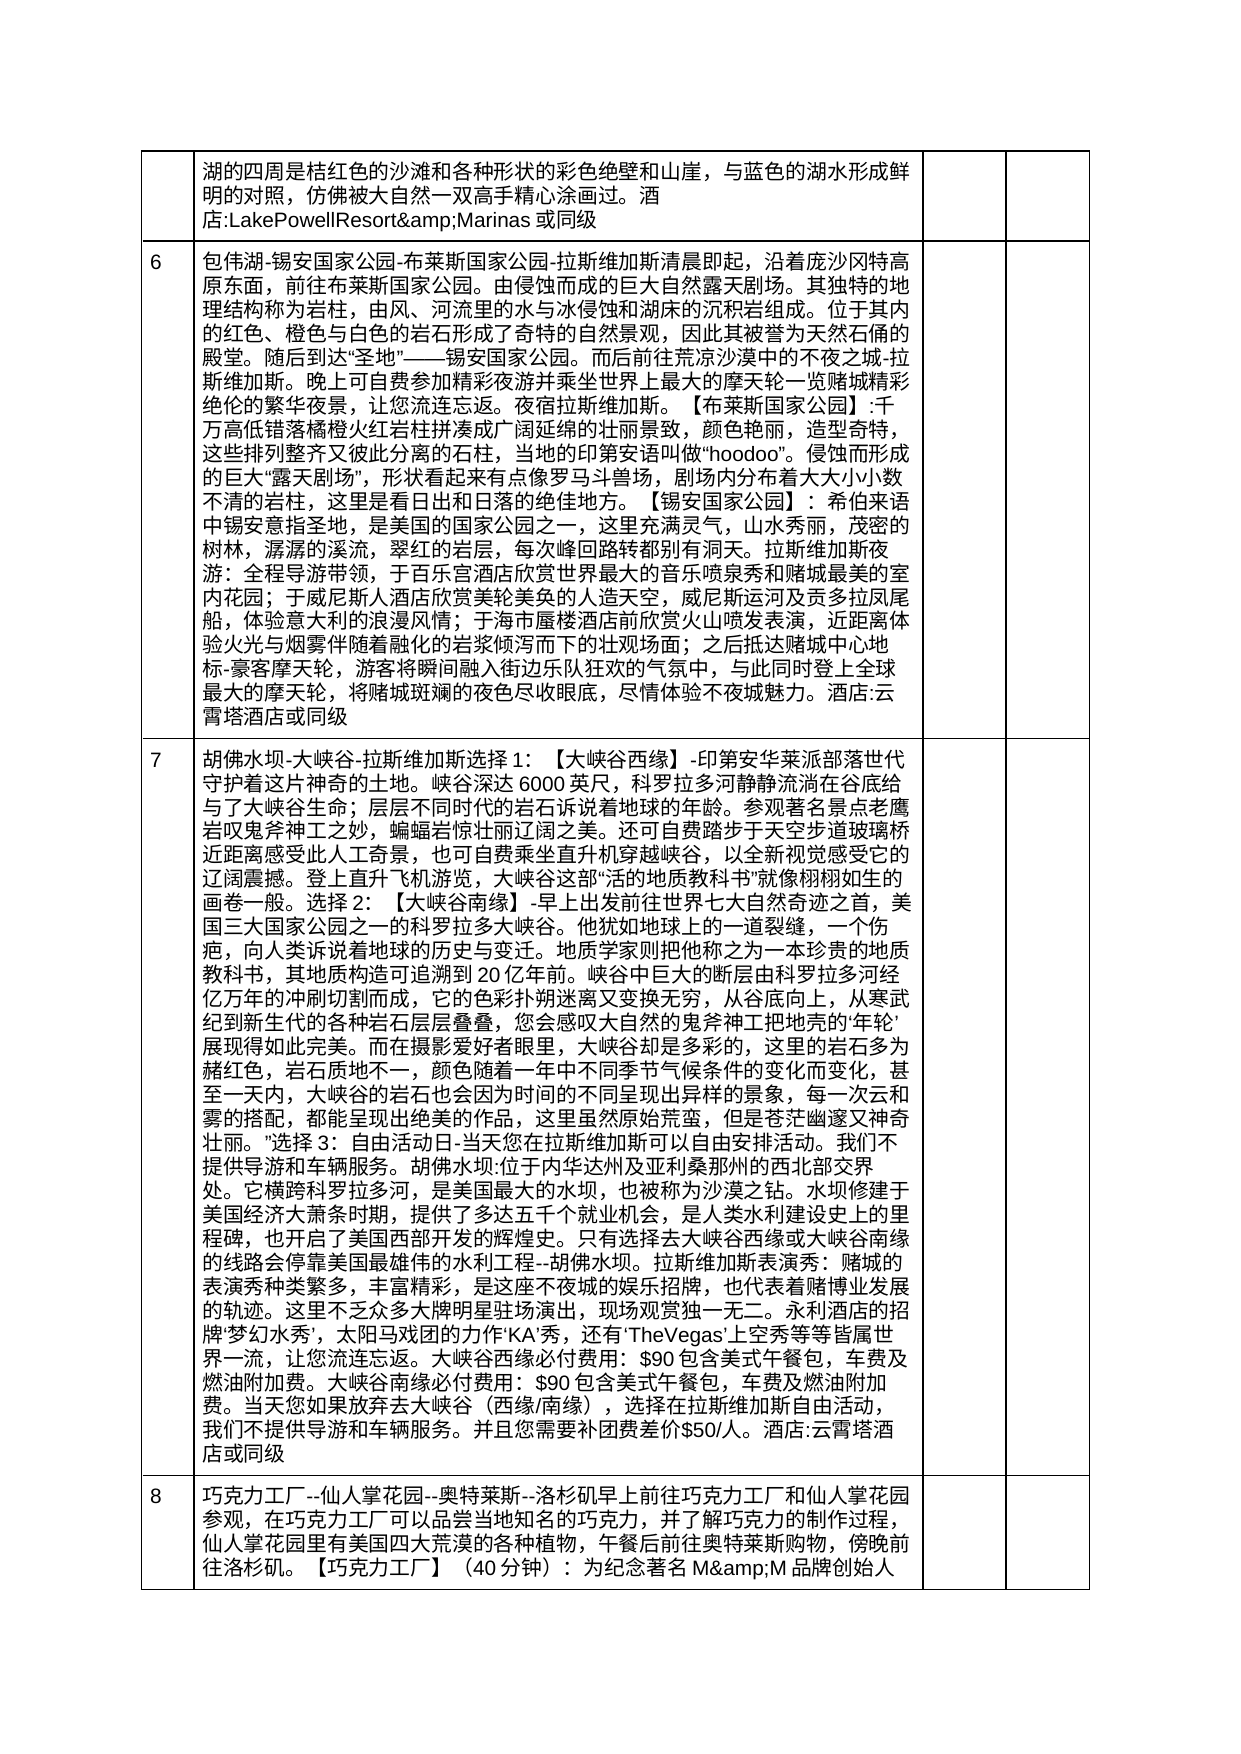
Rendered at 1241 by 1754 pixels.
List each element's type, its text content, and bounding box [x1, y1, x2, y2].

table_cell [924, 739, 1005, 1474]
table_cell [924, 242, 1005, 737]
table_cell [1007, 242, 1089, 737]
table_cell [195, 152, 922, 240]
table_cell [924, 152, 1005, 240]
table_cell 胡佛水坝-大峡谷-拉斯维加斯选择1：【大峡谷西缘】-印第安华莱派部落世代守护着这片神奇的土地。峡谷深达6000英尺，科罗拉多河静静流淌在谷底给与了大峡谷生命；层层不同时代的岩石诉说着地球的年龄。参观著名景点老鹰岩叹鬼斧神工之妙，蝙蝠岩惊壮丽辽阔之美。还可自费踏步于天空步道玻璃桥近距离感受此人工奇景，也可自费乘坐直升机穿越峡谷，以全新视觉感受它的辽阔震撼。登上直升飞机游览，大峡谷这部“活的地质教科书”就像栩栩如生的画卷一般。选择2：【大峡谷南缘】-早上出发前往世界七大自然奇迹之首，美国三大国家公园之一的科罗拉多大峡谷。他犹如地球上的一道裂缝，一个伤疤，向人类诉说着地球的历史与变迁。地质学家则把他称之为一本珍贵的地质教科书，其地质构造可追溯到20亿年前。峡谷中巨大的断层由科罗拉多河经亿万年的冲刷切割而成，它的色彩扑朔迷离又变换无穷，从谷底向上，从寒武纪到新生代的各种岩石层层叠叠，您会感叹大自然的鬼斧神工把地壳的‘年轮’展现得如此完美。而在摄影爱好者眼里，大峡谷却是多彩的，这里的岩石多为赭红色，岩石质地不一，颜色随着一年中不同季节气候条件的变化而变化，甚至一天内，大峡谷的岩石也会因为时间的不同呈现出异样的景象，每一次云和雾的搭配，都能呈现出绝美的作品，这里虽然原始荒蛮，但是苍茫幽邃又神奇壮丽。”选择3：自由活动日-当天您在拉斯维加斯可以自由安排活动。我们不提供导游和车辆服务。胡佛水坝:位于内华达州及亚利桑那州的西北部交界处。它横跨科罗拉多河，是美国最大的水坝，也被称为沙漠之钻。水坝修建于美国经济大萧条时期，提供了多达五千个就业机会，是人类水利建设史上的里程碑，也开启了美国西部开发的辉煌史。只有选择去大峡谷西缘或大峡谷南缘的线路会停靠美国最雄伟的水利工程--胡佛水坝。拉斯维加斯表演秀：赌城的表演秀种类繁多，丰富精彩，是这座不夜城的娱乐招牌，也代表着赌博业发展的轨迹。这里不乏众多大牌明星驻场演出，现场观赏独一无二。永利酒店的招牌‘梦幻水秀’，太阳马戏团的力作‘KA’秀，还有‘TheVegas’上空秀等等皆属世界一流，让您流连忘返。大峡谷西缘必付费用：$90包含美式午餐包，车费及燃油附加费。大峡谷南缘必付费用：$90包含美式午餐包，车费及燃油附加费。当天您如果放弃去大峡谷（西缘/南缘），选择在拉斯维加斯自由活动，我们不提供导游和车辆服务。并且您需要补团费差价$50/人。酒店:云霄塔酒店或同级 [195, 739, 922, 1474]
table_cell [195, 1476, 922, 1588]
table_cell 7 [142, 739, 193, 1474]
table_cell [924, 1476, 1005, 1588]
table_cell [1007, 739, 1089, 1474]
table_cell 6 [142, 241, 193, 737]
table_cell 包伟湖-锡安国家公园-布莱斯国家公园-拉斯维加斯清晨即起，沿着庞沙冈特高原东面，前往布莱斯国家公园。由侵蚀而成的巨大自然露天剧场。其独特的地理结构称为岩柱，由风、河流里的水与冰侵蚀和湖床的沉积岩组成。位于其内的红色、橙色与白色的岩石形成了奇特的自然景观，因此其被誉为天然石俑的殿堂。随后到达“圣地”——锡安国家公园。而后前往荒凉沙漠中的不夜之城-拉斯维加斯。晚上可自费参加精彩夜游并乘坐世界上最大的摩天轮一览赌城精彩绝伦的繁华夜景，让您流连忘返。夜宿拉斯维加斯。【布莱斯国家公园】:千万高低错落橘橙火红岩柱拼凑成广阔延绵的壮丽景致，颜色艳丽，造型奇特，这些排列整齐又彼此分离的石柱，当地的印第安语叫做“hoodoo”。侵蚀而形成的巨大“露天剧场”，形状看起来有点像罗马斗兽场，剧场内分布着大大小小数不清的岩柱，这里是看日出和日落的绝佳地方。【锡安国家公园】：希伯来语中锡安意指圣地，是美国的国家公园之一，这里充满灵气，山水秀丽，茂密的树林，潺潺的溪流，翠红的岩层，每次峰回路转都别有洞天。拉斯维加斯夜游：全程导游带领，于百乐宫酒店欣赏世界最大的音乐喷泉秀和赌城最美的室内花园；于威尼斯人酒店欣赏美轮美奂的人造天空，威尼斯运河及贡多拉凤尾船，体验意大利的浪漫风情；于海市蜃楼酒店前欣赏火山喷发表演，近距离体验火光与烟雾伴随着融化的岩浆倾泻而下的壮观场面；之后抵达赌城中心地标-豪客摩天轮，游客将瞬间融入街边乐队狂欢的气氛中，与此同时登上全球最大的摩天轮，将赌城斑斓的夜色尽收眼底，尽情体验不夜城魅力。酒店:云霄塔酒店或同级 [195, 242, 922, 737]
table_cell 8 [142, 1476, 193, 1588]
table_cell 5 [142, 152, 193, 240]
table_cell [1007, 152, 1089, 240]
table_cell [1007, 1476, 1089, 1588]
